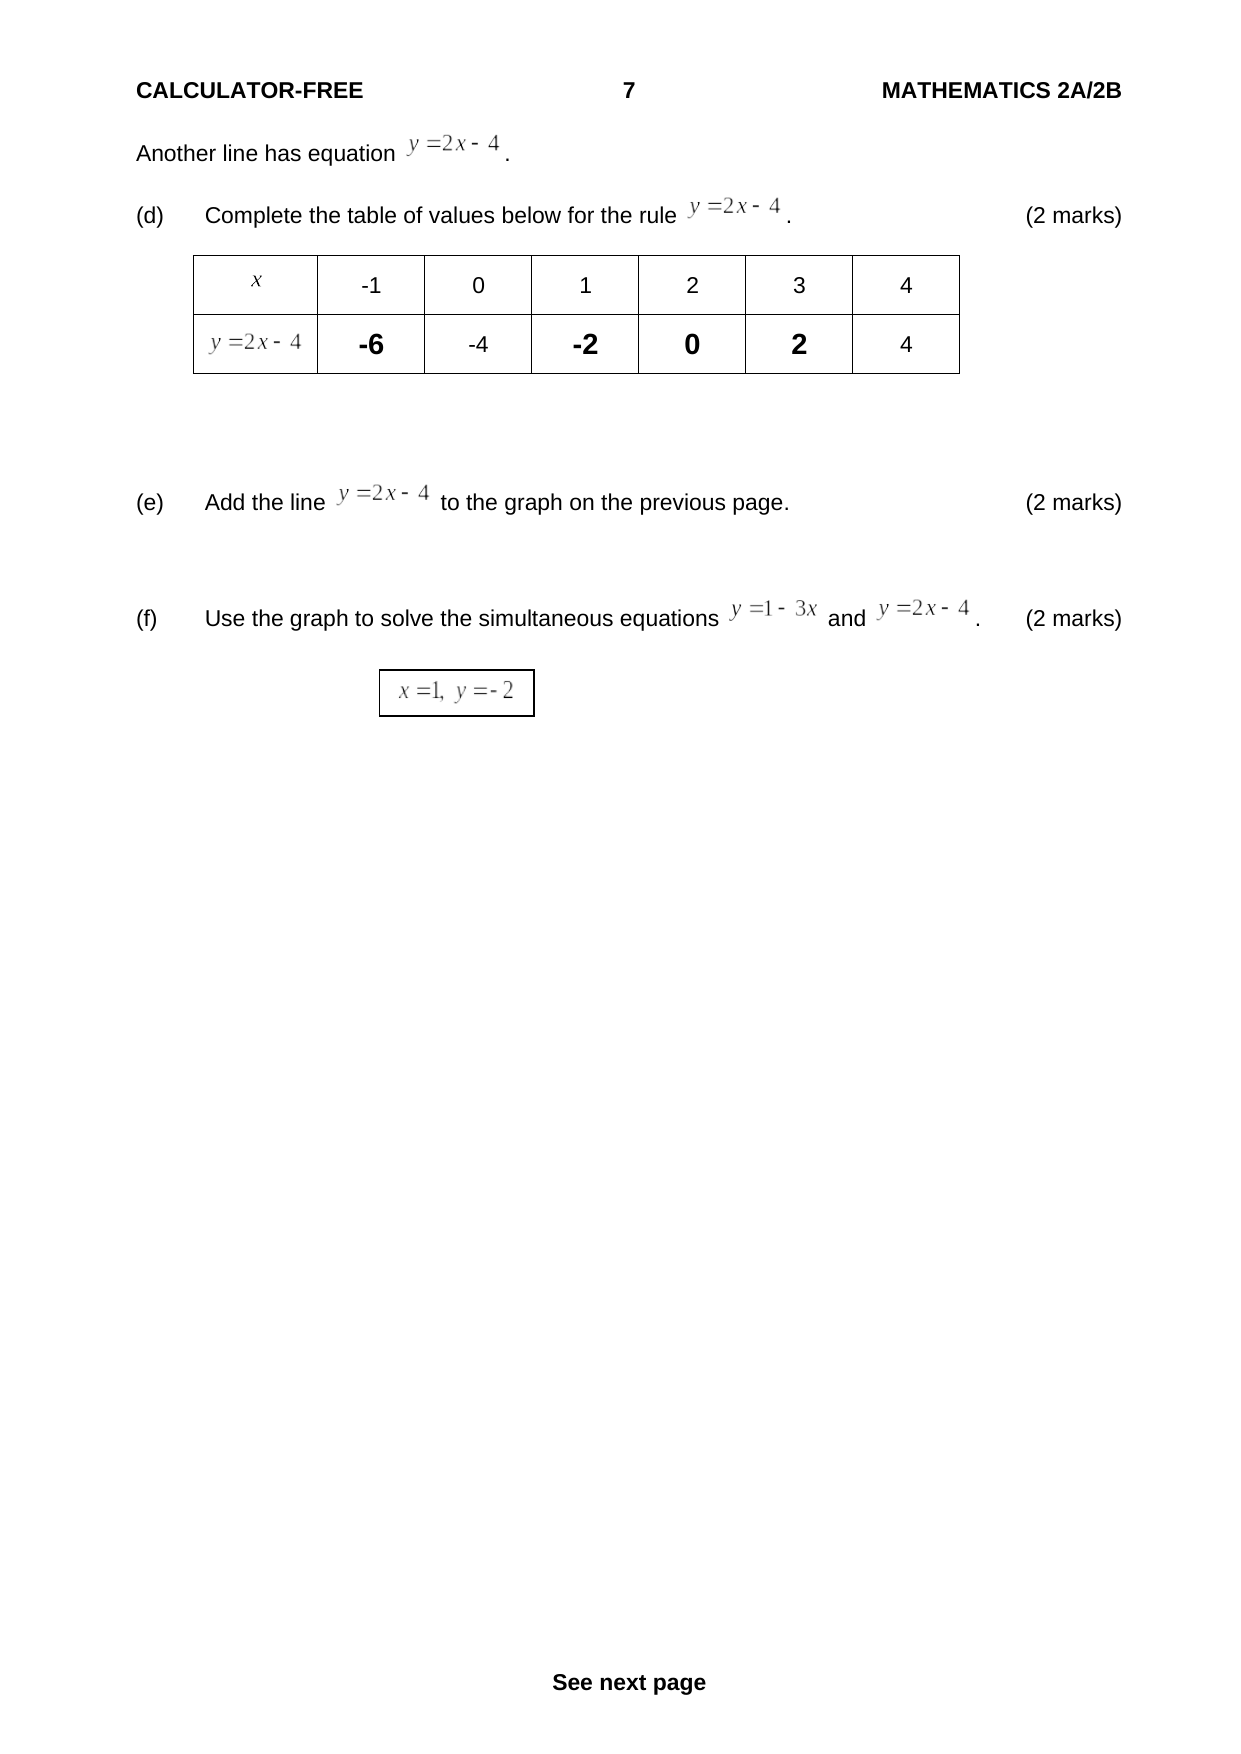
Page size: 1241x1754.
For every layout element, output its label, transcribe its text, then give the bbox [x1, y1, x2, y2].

table_cell 0 [639, 315, 745, 373]
text Another line has equation . [136, 130, 1122, 166]
table_cell 2 [746, 315, 852, 373]
table_header 3 [746, 256, 852, 314]
table_cell -2 [532, 315, 638, 373]
table_cell [194, 315, 317, 373]
text (f) Use the graph to solve the simultaneous equations and . (2 marks) [136, 595, 1122, 631]
table_header 2 [639, 256, 745, 314]
table_header [194, 256, 317, 314]
table_header 0 [425, 256, 531, 314]
table_cell -6 [318, 315, 424, 373]
text (e) Add the line to the graph on the previous page. (2 marks) [136, 479, 1122, 516]
text (d) Complete the table of values below for the rule . (2 marks) [136, 192, 1122, 228]
table_header -1 [318, 256, 424, 314]
table_cell 4 [853, 315, 959, 373]
table_header 4 [853, 256, 959, 314]
table_cell -4 [425, 315, 531, 373]
table_header 1 [532, 256, 638, 314]
